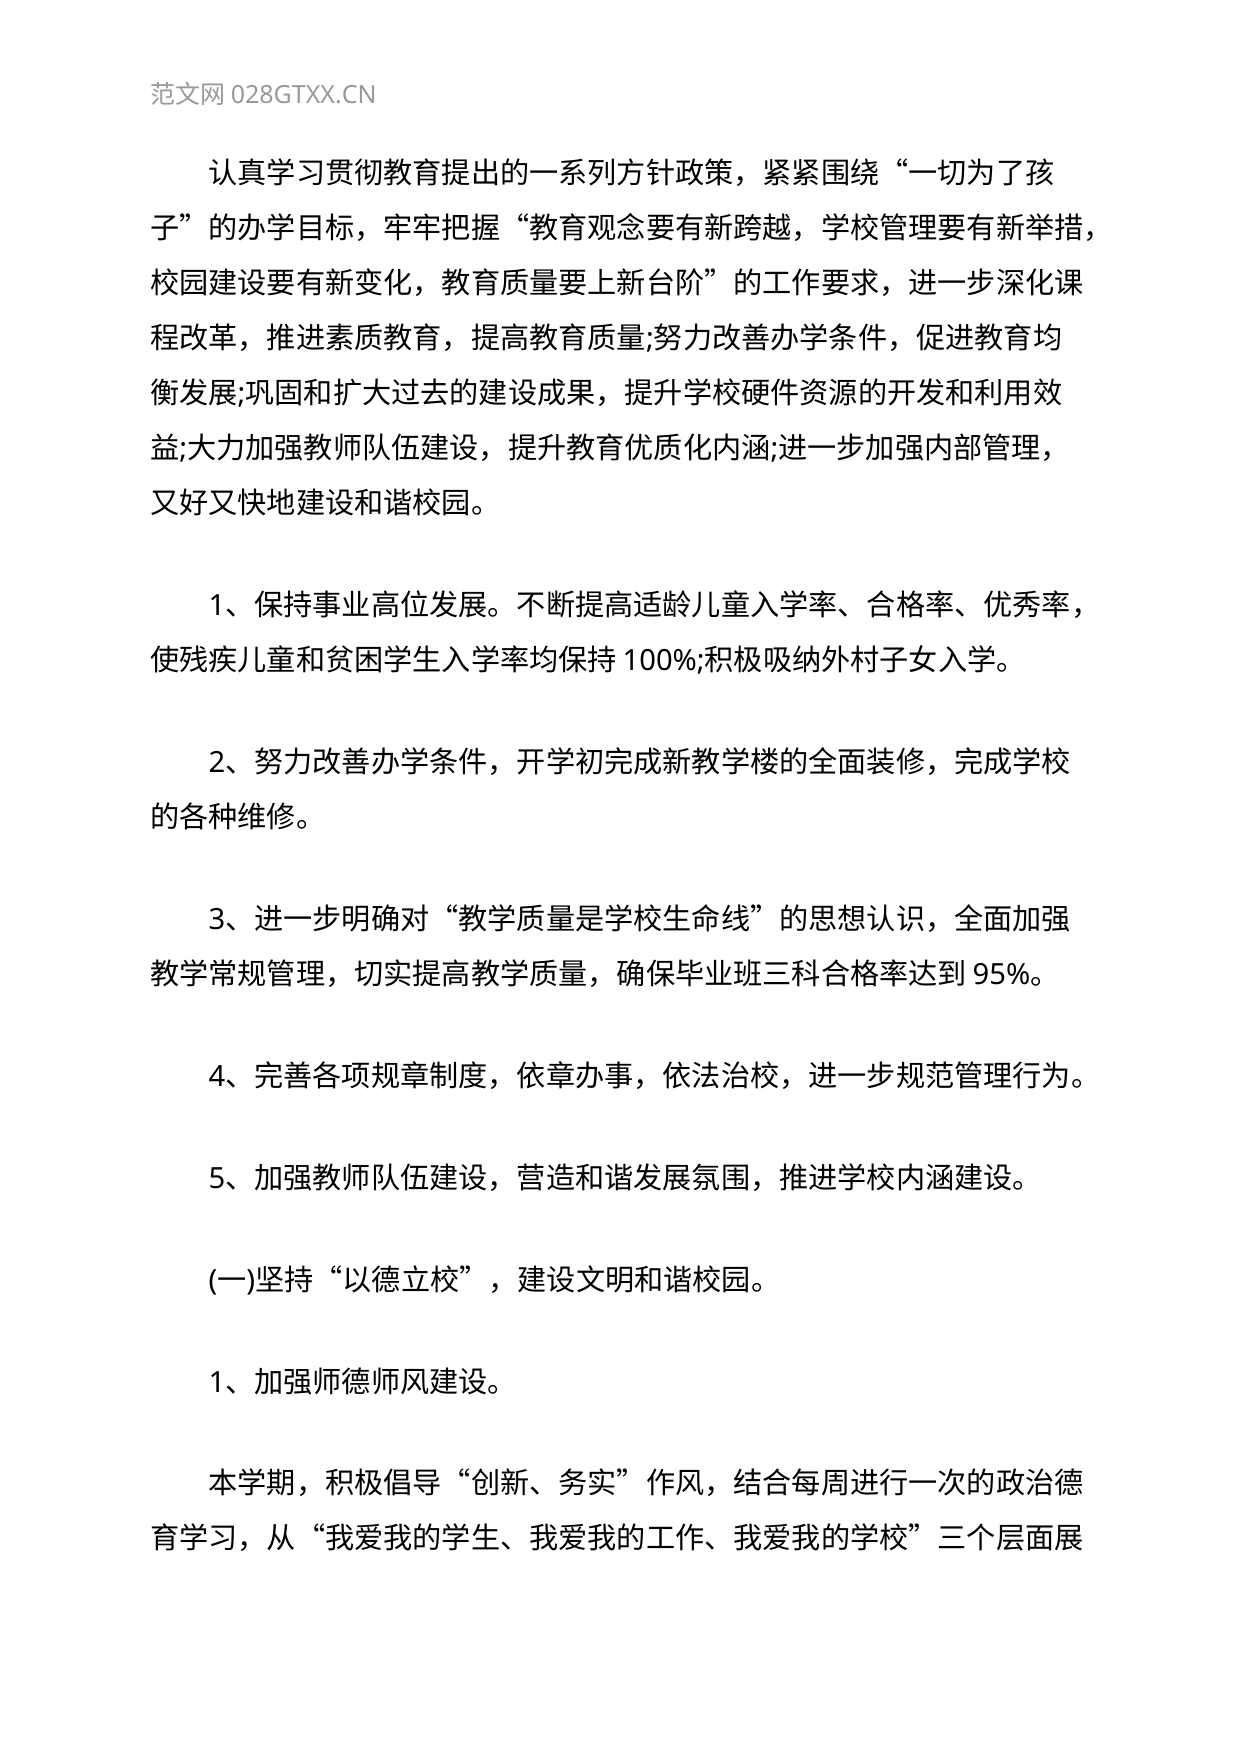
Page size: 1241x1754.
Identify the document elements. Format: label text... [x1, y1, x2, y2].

text 1、加强师德师风建设。 [150, 1358, 1090, 1401]
text 认真学习贯彻教育提出的一系列方针政策，紧紧围绕“一切为了孩子”的办学目标，牢牢把握“教育观念要有新跨越，学校管理要有新举措，校园建设要有新变化，教育质量要上新台阶”的工作要求，进一步深化课程改革，推进素质教育，提高教育质量;努力改善办学条件，促进教育均衡发展;巩固和扩大过去的建设成果，提升学校硬件资源的开发和利用效益;大力加强教师队伍建设，提升教育优质化内涵;进一步加强内部管理，又好又快地建设和谐校园。 [150, 150, 1090, 522]
text (一)坚持“以德立校”，建设文明和谐校园。 [150, 1256, 1090, 1298]
text 5、加强教师队伍建设，营造和谐发展氛围，推进学校内涵建设。 [150, 1154, 1090, 1197]
text 3、进一步明确对“教学质量是学校生命线”的思想认识，全面加强教学常规管理，切实提高教学质量，确保毕业班三科合格率达到95%。 [150, 895, 1090, 993]
text 4、完善各项规章制度，依章办事，依法治校，进一步规范管理行为。 [150, 1052, 1090, 1094]
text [150, 1460, 1090, 1557]
text 1、保持事业高位发展。不断提高适龄儿童入学率、合格率、优秀率，使残疾儿童和贫困学生入学率均保持100%;积极吸纳外村子女入学。 [150, 581, 1090, 679]
text 2、努力改善办学条件，开学初完成新教学楼的全面装修，完成学校的各种维修。 [150, 738, 1090, 836]
